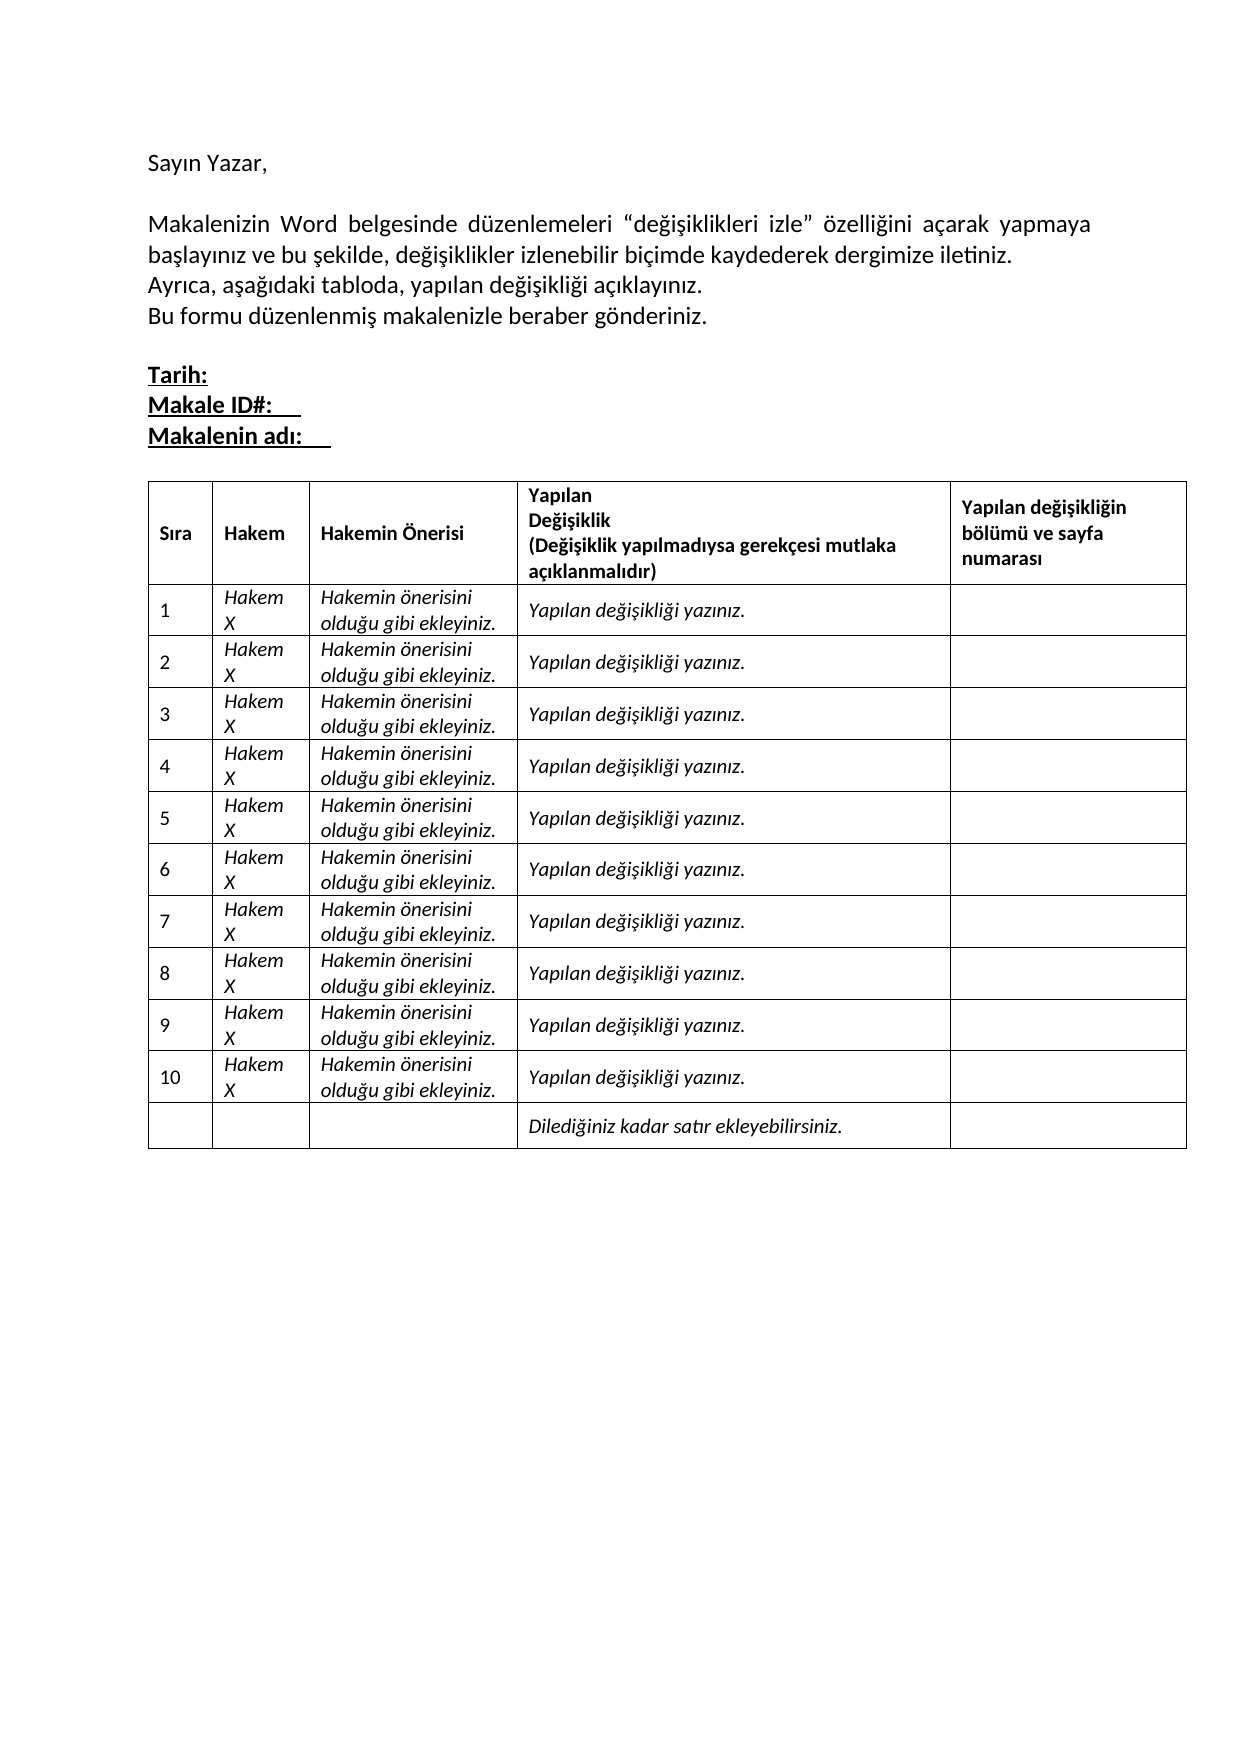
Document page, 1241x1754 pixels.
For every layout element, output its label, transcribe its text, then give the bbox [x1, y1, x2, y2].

table_cell Hakemin önerisini olduğu gibi ekleyiniz. [310, 688, 517, 739]
table_cell Hakem X [213, 1000, 309, 1050]
table_cell Hakemin önerisini olduğu gibi ekleyiniz. [310, 1051, 517, 1102]
table_cell [149, 1103, 212, 1148]
table_cell Hakemin önerisini olduğu gibi ekleyiniz. [310, 896, 517, 947]
table_cell [951, 948, 1186, 998]
table_cell [951, 740, 1186, 791]
table_cell Hakem X [213, 740, 309, 791]
table_cell Hakem X [213, 948, 309, 998]
table_cell Yapılan değişikliği yazınız. [518, 948, 950, 998]
table_cell Yapılan değişikliği yazınız. [518, 688, 950, 739]
table_cell [951, 1000, 1186, 1050]
table_cell [951, 844, 1186, 895]
table_cell Hakem X [213, 792, 309, 843]
table_cell Hakem X [213, 585, 309, 635]
text Makale ID#: [148, 389, 1093, 420]
table_cell Yapılan değişikliği yazınız. [518, 740, 950, 791]
table_cell Hakem X [213, 896, 309, 947]
table_header Yapılan Değişiklik (Değişiklik yapılmadıysa gerekçesi mutlaka açıklanmalıdır) [518, 482, 950, 583]
table_cell [951, 585, 1186, 635]
text Sayın Yazar, [148, 148, 1093, 178]
table_cell Hakemin önerisini olduğu gibi ekleyiniz. [310, 844, 517, 895]
table_cell Dilediğiniz kadar satır ekleyebilirsiniz. [518, 1103, 950, 1148]
table_cell Hakemin önerisini olduğu gibi ekleyiniz. [310, 585, 517, 635]
table_cell Yapılan değişikliği yazınız. [518, 1000, 950, 1050]
table_cell Hakem X [213, 636, 309, 687]
table_cell Yapılan değişikliği yazınız. [518, 636, 950, 687]
text Ayrıca, aşağıdaki tabloda, yapılan değişikliği açıklayınız. [148, 270, 1093, 300]
table_cell Hakemin önerisini olduğu gibi ekleyiniz. [310, 948, 517, 998]
table_cell 7 [149, 896, 212, 947]
table_cell [951, 636, 1186, 687]
table_header Hakem [213, 482, 309, 583]
table_cell Hakemin önerisini olduğu gibi ekleyiniz. [310, 792, 517, 843]
text Makalenizin Word belgesinde düzenlemeleri “değişiklikleri izle” özelliğini açarak yapmaya başlayınız ve bu şekilde, değişiklikler izlenebilir biçimde kaydederek dergimize iletiniz. [148, 209, 1093, 270]
table_cell Yapılan değişikliği yazınız. [518, 1051, 950, 1102]
table_cell Hakem X [213, 688, 309, 739]
table_header Sıra [149, 482, 212, 583]
table_cell [951, 896, 1186, 947]
table_cell 2 [149, 636, 212, 687]
table_cell 4 [149, 740, 212, 791]
table_cell [951, 792, 1186, 843]
table_cell Yapılan değişikliği yazınız. [518, 792, 950, 843]
text Tarih: [148, 359, 1093, 389]
table_cell Yapılan değişikliği yazınız. [518, 585, 950, 635]
table_cell [951, 1051, 1186, 1102]
table_cell Hakemin önerisini olduğu gibi ekleyiniz. [310, 740, 517, 791]
table_cell 8 [149, 948, 212, 998]
table_header Hakemin Önerisi [310, 482, 517, 583]
table_cell Hakem X [213, 844, 309, 895]
table_cell 3 [149, 688, 212, 739]
table_header Yapılan değişikliğin bölümü ve sayfa numarası [951, 482, 1186, 583]
table_cell [310, 1103, 517, 1148]
text Makalenin adı: [148, 420, 1093, 450]
table_cell Yapılan değişikliği yazınız. [518, 896, 950, 947]
table_cell Yapılan değişikliği yazınız. [518, 844, 950, 895]
table_cell Hakemin önerisini olduğu gibi ekleyiniz. [310, 636, 517, 687]
table_cell 1 [149, 585, 212, 635]
table_cell Hakemin önerisini olduğu gibi ekleyiniz. [310, 1000, 517, 1050]
text Bu formu düzenlenmiş makalenizle beraber gönderiniz. [148, 300, 1093, 331]
table_cell 5 [149, 792, 212, 843]
table_cell [213, 1103, 309, 1148]
table_cell 9 [149, 1000, 212, 1050]
table_cell [951, 688, 1186, 739]
table_cell Hakem X [213, 1051, 309, 1102]
table_cell 10 [149, 1051, 212, 1102]
table_cell [951, 1103, 1186, 1148]
table_cell 6 [149, 844, 212, 895]
